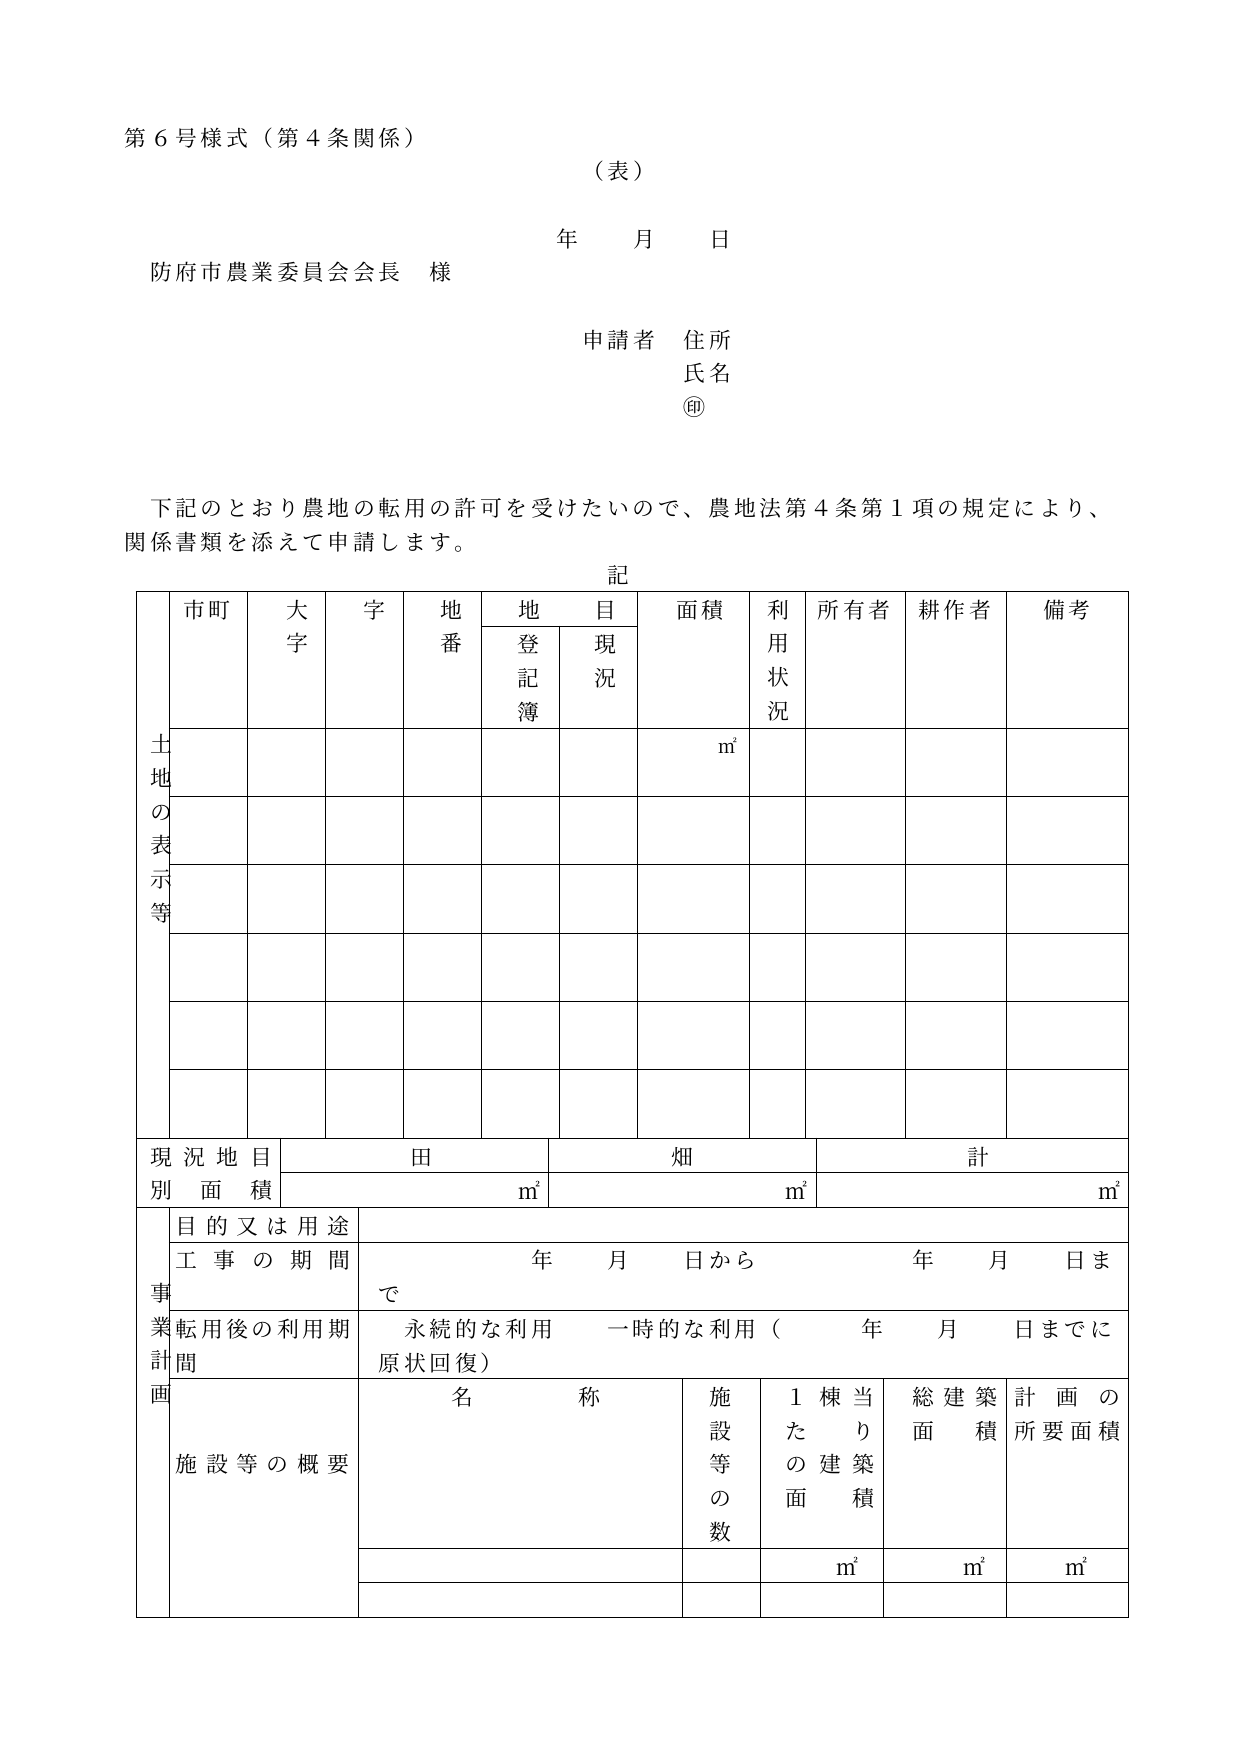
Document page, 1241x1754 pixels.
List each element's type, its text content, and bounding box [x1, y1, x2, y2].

table_cell [170, 797, 247, 864]
text 年 月 日 [124, 221, 1116, 254]
table_cell 計画の 所要面積 [1007, 1379, 1128, 1548]
table_cell [750, 1070, 805, 1138]
table_cell [404, 1070, 481, 1138]
table_cell [906, 1002, 1006, 1069]
table_cell [170, 934, 247, 1001]
table_header 面積 [638, 592, 749, 728]
table_cell [560, 865, 637, 933]
table_cell [750, 729, 805, 796]
table_header 地 目 [482, 592, 637, 626]
table_cell [906, 729, 1006, 796]
table_cell [638, 797, 749, 864]
table_cell 総建築面積 [884, 1379, 1006, 1548]
table_cell [248, 729, 325, 796]
table_cell [1007, 1070, 1128, 1138]
table_cell １棟当たり の建築面積 [761, 1379, 883, 1548]
table_cell 年 月 日から 年 月 日まで [359, 1243, 1128, 1310]
table_cell [638, 934, 749, 1001]
table_cell [170, 1070, 247, 1138]
table_cell [1007, 865, 1128, 933]
table_cell [806, 865, 905, 933]
table_cell 現況地目 別面積 [137, 1139, 280, 1207]
table_cell [248, 934, 325, 1001]
text （表） [124, 153, 1116, 187]
text 第６号様式（第４条関係） [124, 120, 1116, 153]
table_cell [482, 865, 559, 933]
table_cell [404, 865, 481, 933]
table_cell 永続的な利用 一時的な利用（ 年 月 日までに原状回復） [359, 1311, 1128, 1378]
table_cell [884, 1583, 1006, 1617]
table_cell 施設等の 数 [683, 1379, 760, 1548]
table_cell [906, 1070, 1006, 1138]
table_cell ㎡ [1007, 1549, 1128, 1582]
table_cell [248, 1070, 325, 1138]
table_cell [560, 797, 637, 864]
table_cell [806, 1002, 905, 1069]
table_cell [326, 729, 403, 796]
table_cell [683, 1583, 760, 1617]
table_header 地番 [404, 592, 481, 728]
table_cell [404, 729, 481, 796]
table_cell 工事の期間 [170, 1243, 358, 1310]
table_header 所有者 [806, 592, 905, 728]
table_cell [560, 1002, 637, 1069]
table_cell [482, 1002, 559, 1069]
table_cell 転用後の利用期間 [170, 1311, 358, 1378]
table_cell 田 [281, 1139, 548, 1172]
table_cell [1007, 934, 1128, 1001]
table_cell [359, 1549, 682, 1582]
table_cell [560, 1070, 637, 1138]
table_header 申請者 [576, 322, 665, 423]
table_cell [326, 1070, 403, 1138]
table_cell [359, 1208, 1128, 1242]
table_cell [806, 1070, 905, 1138]
table_header 利用 状況 [750, 592, 805, 728]
table_cell [906, 797, 1006, 864]
table_cell [170, 729, 247, 796]
table_cell [638, 865, 749, 933]
table_cell [638, 1070, 749, 1138]
table_cell ㎡ [549, 1173, 816, 1207]
table_cell 計 [817, 1139, 1128, 1172]
table_cell [750, 934, 805, 1001]
table_cell ㎡ [638, 729, 749, 796]
table_header 備考 [1007, 592, 1128, 728]
table_cell [806, 797, 905, 864]
table_cell 事業計画 [137, 1208, 169, 1617]
table_cell [761, 1583, 883, 1617]
table_header 住所 氏名 ㊞ [665, 322, 1123, 423]
table_cell 現況 [560, 627, 637, 728]
table_cell [1007, 797, 1128, 864]
table_cell 名 称 [359, 1379, 682, 1548]
text 下記のとおり農地の転用の許可を受けたいので、農地法第４条第１項の規定により、関係書類を添えて申請します。 [124, 490, 1116, 557]
table_cell [404, 1002, 481, 1069]
table_header 耕作者 [906, 592, 1006, 728]
table_cell [482, 729, 559, 796]
table_cell [482, 1070, 559, 1138]
table_cell [359, 1583, 682, 1617]
table_cell [806, 729, 905, 796]
table_header 大字 [248, 592, 325, 728]
table_cell 目的又は用途 [170, 1208, 358, 1242]
table_cell [404, 797, 481, 864]
table_cell [1007, 729, 1128, 796]
table_cell [248, 865, 325, 933]
table_cell [326, 1002, 403, 1069]
table_cell [638, 1002, 749, 1069]
table_cell [683, 1549, 760, 1582]
table_cell [326, 865, 403, 933]
table_cell 畑 [549, 1139, 816, 1172]
table_cell [482, 797, 559, 864]
table_cell [560, 729, 637, 796]
table_cell ㎡ [884, 1549, 1006, 1582]
table_cell [248, 1002, 325, 1069]
table_cell 登記簿 [482, 627, 559, 728]
table_cell ㎡ [761, 1549, 883, 1582]
table_cell ㎡ [817, 1173, 1128, 1207]
table_cell [750, 1002, 805, 1069]
table_cell [326, 934, 403, 1001]
table_cell [750, 797, 805, 864]
table_cell [326, 797, 403, 864]
table_cell [906, 865, 1006, 933]
table_cell 施設等の概要 [170, 1379, 358, 1617]
table_cell [170, 1002, 247, 1069]
table_cell [906, 934, 1006, 1001]
table_cell [1007, 1002, 1128, 1069]
text 記 [124, 557, 1116, 591]
table_cell [750, 865, 805, 933]
text 防府市農業委員会会長 様 [124, 254, 1116, 288]
table_cell [482, 934, 559, 1001]
table_header 字 [326, 592, 403, 728]
table_header 市町 [170, 592, 247, 728]
table_cell [248, 797, 325, 864]
table_cell [1007, 1583, 1128, 1617]
table_cell ㎡ [281, 1173, 548, 1207]
table_cell [404, 934, 481, 1001]
table_cell [560, 934, 637, 1001]
table_cell [806, 934, 905, 1001]
table_header 土地の表示等 [137, 592, 169, 1138]
table_cell [170, 865, 247, 933]
